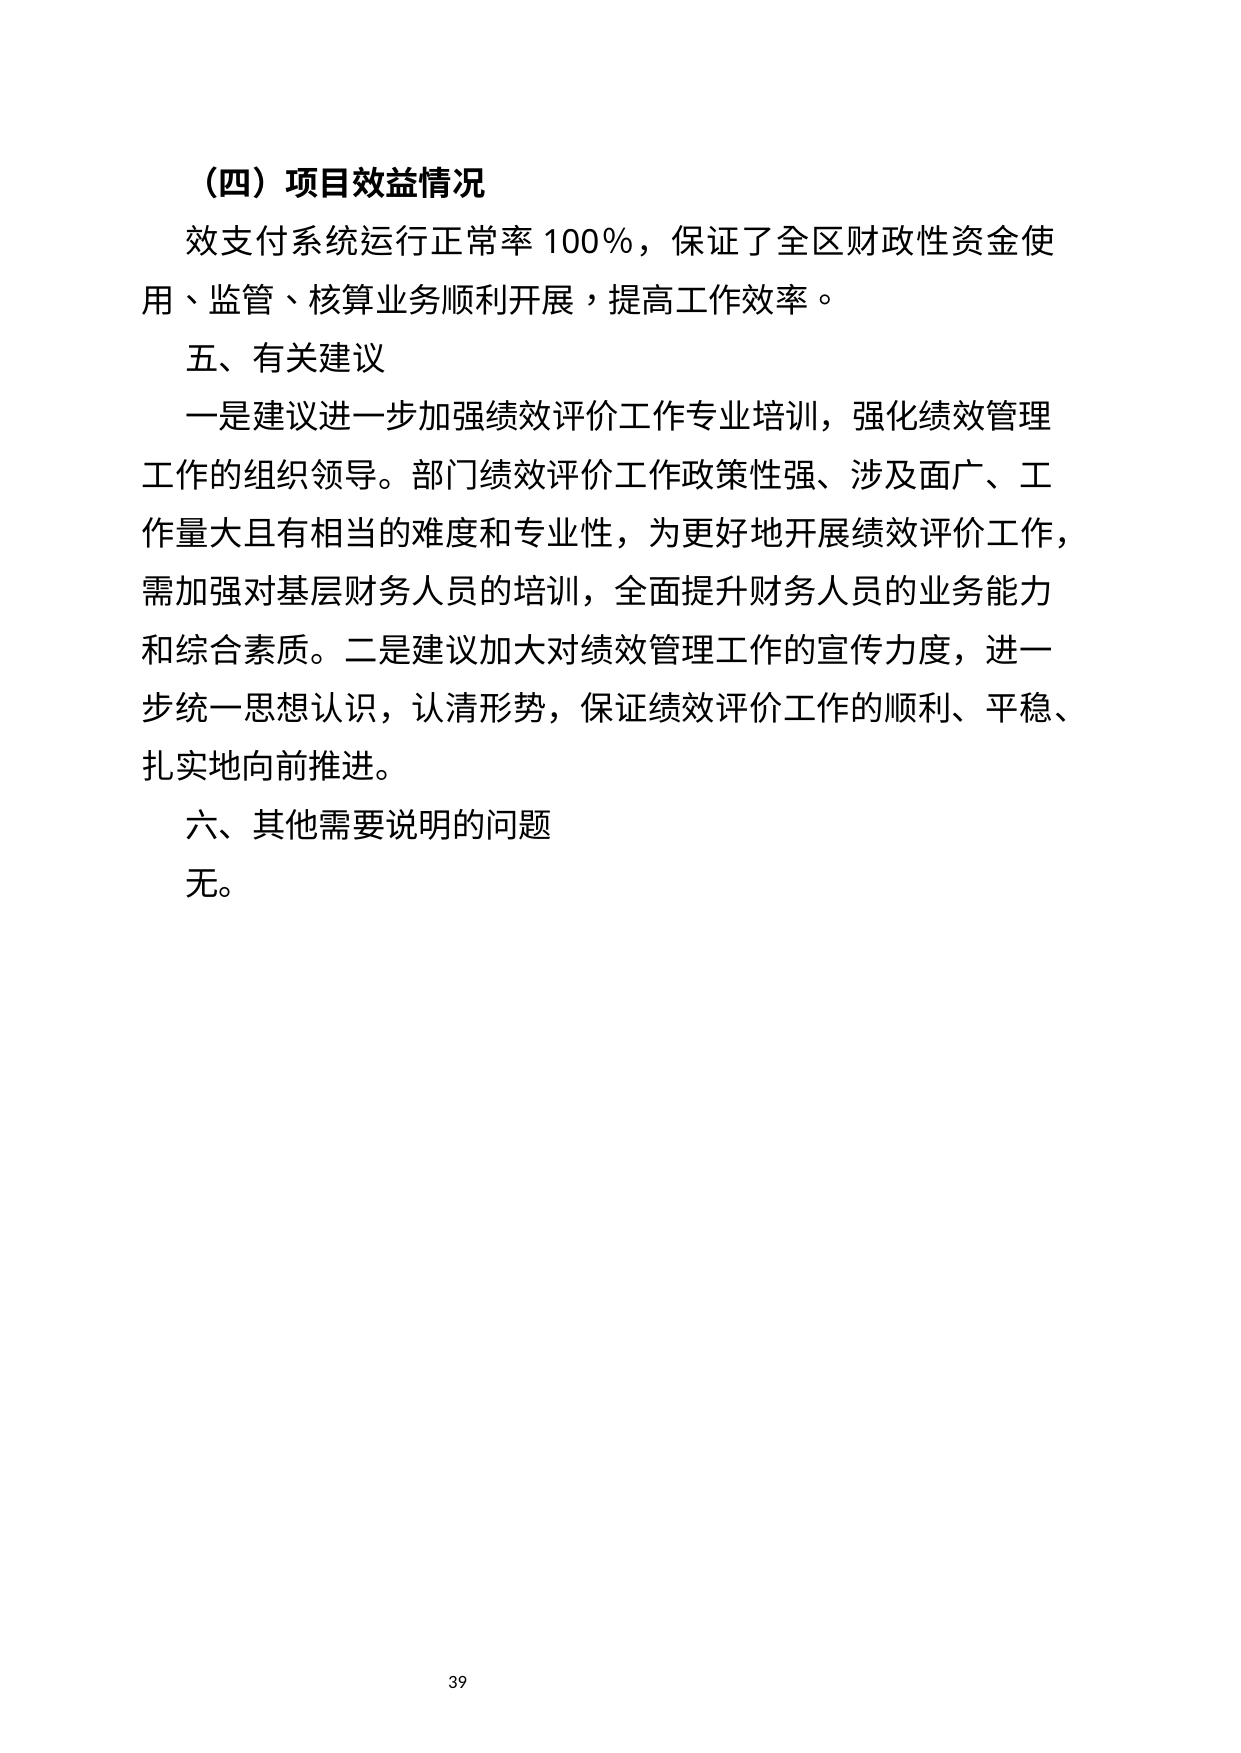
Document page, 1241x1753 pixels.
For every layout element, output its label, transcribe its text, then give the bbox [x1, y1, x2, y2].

text 无。 [142, 849, 1054, 907]
text 效支付系统运行正常率100％，保证了全区财政性资金使用、监管、核算业务顺利开展，提高工作效率。 [142, 207, 1054, 324]
text 五、有关建议 [142, 324, 1054, 382]
text 六、其他需要说明的问题 [142, 791, 1054, 849]
text 一是建议进一步加强绩效评价工作专业培训，强化绩效管理工作的组织领导。部门绩效评价工作政策性强、涉及面广、工作量大且有相当的难度和专业性，为更好地开展绩效评价工作，需加强对基层财务人员的培训，全面提升财务人员的业务能力和综合素质。二是建议加大对绩效管理工作的宣传力度，进一步统一思想认识，认清形势，保证绩效评价工作的顺利、平稳、扎实地向前推进。 [142, 382, 1054, 791]
text （四）项目效益情况 [142, 149, 1054, 207]
